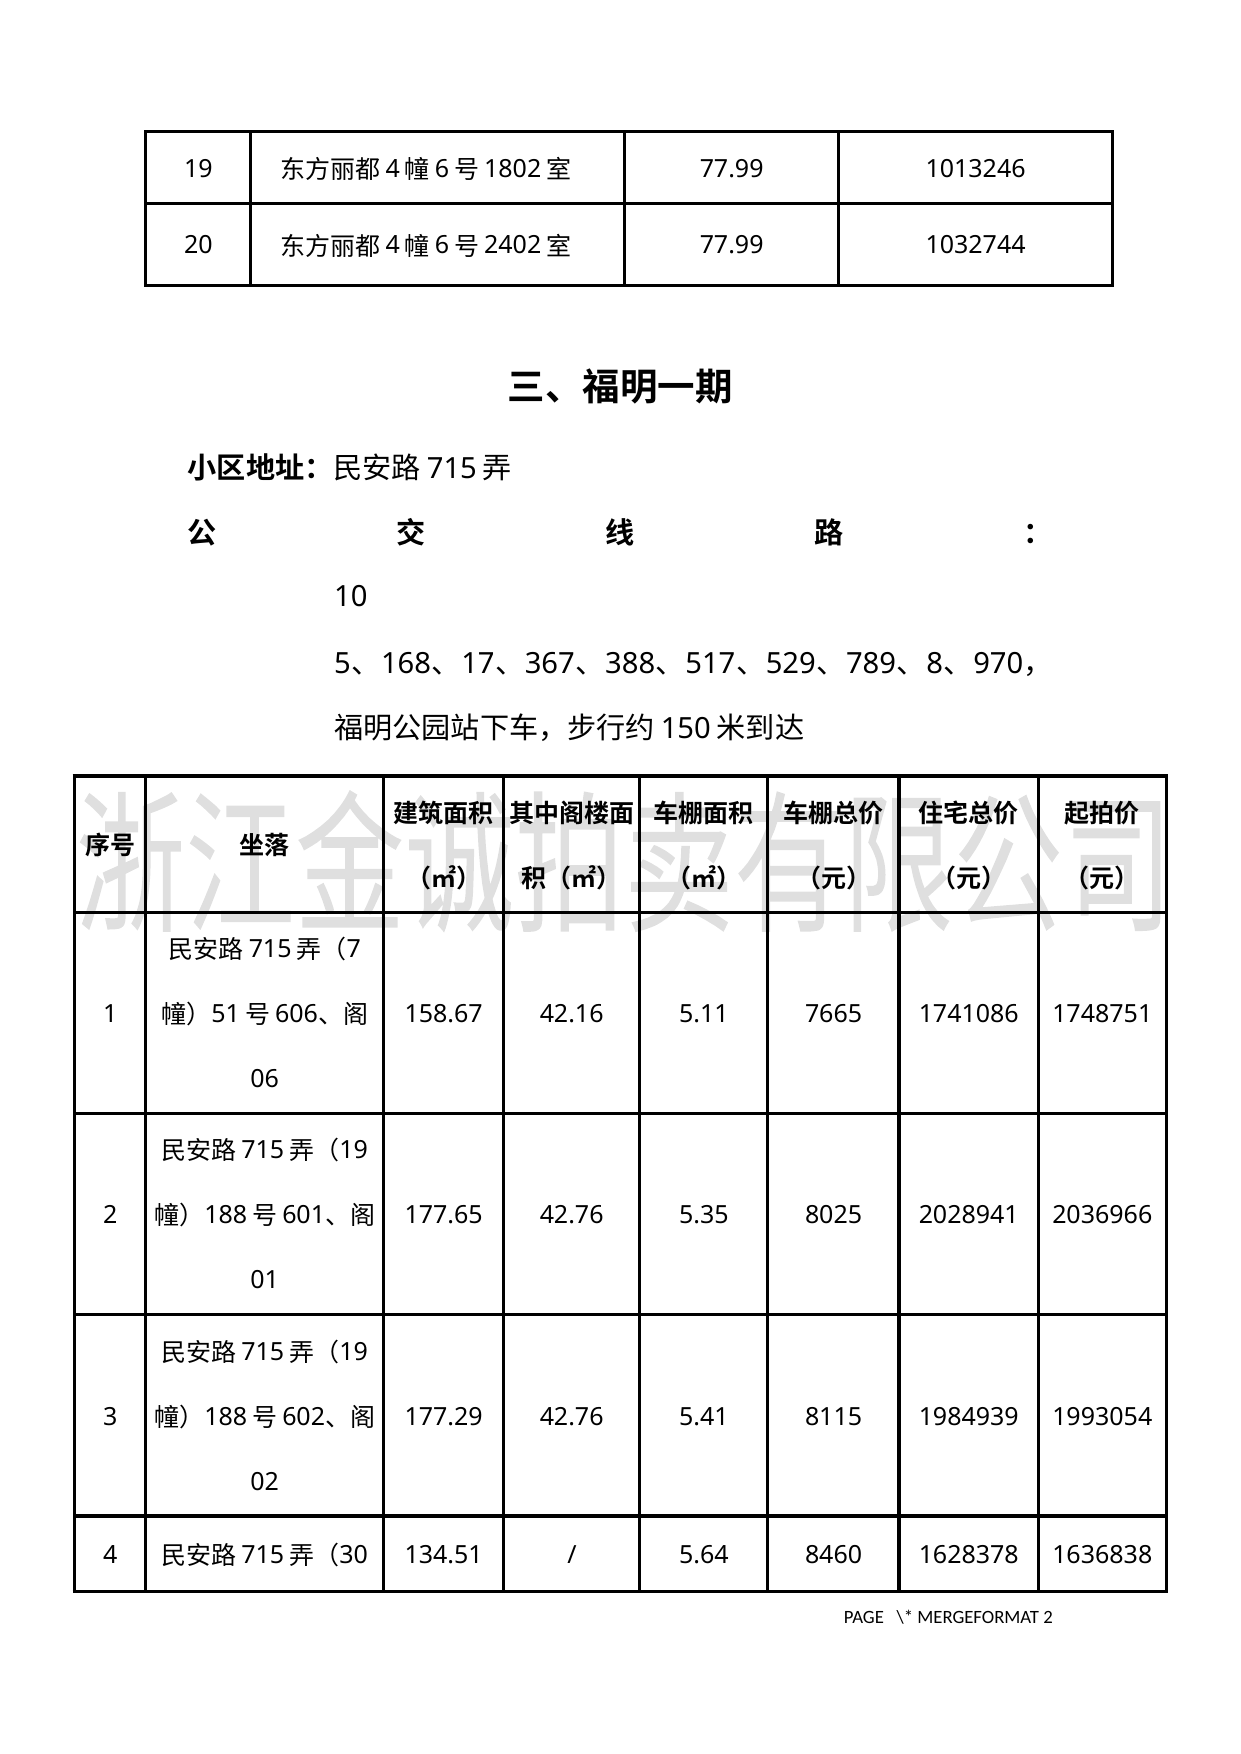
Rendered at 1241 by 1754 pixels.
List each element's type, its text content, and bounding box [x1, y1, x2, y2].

table_cell 77.99 [626, 205, 837, 283]
text 小区地址：民安路715弄 [187, 433, 1053, 498]
table_cell 42.16 [505, 914, 638, 1112]
table_cell 1032744 [840, 205, 1111, 283]
table_cell 2028941 [901, 1115, 1037, 1313]
table_cell 民安路715弄（19幢）188号602、阁02 [147, 1316, 382, 1514]
table_cell 1984939 [901, 1316, 1037, 1514]
table_header 车棚总价 （元） [769, 778, 897, 911]
table_cell 4 [76, 1518, 144, 1589]
list 公交线路：105、168、17、367、388、517、529、789、8、970，福明公园站下车，步行约150米到达 [187, 498, 1053, 758]
table_cell 42.76 [505, 1115, 638, 1313]
table_cell 8460 [769, 1518, 897, 1589]
table_cell 2036966 [1040, 1115, 1165, 1313]
table_cell 2 [76, 1115, 144, 1313]
table_cell 东方丽都4幢6号1802室 [252, 133, 623, 202]
table_header 序号 [76, 778, 144, 911]
table_cell 77.99 [626, 133, 837, 202]
table_cell 8115 [769, 1316, 897, 1514]
table_cell / [505, 1518, 638, 1589]
table_cell 5.64 [641, 1518, 766, 1589]
table_cell 1741086 [901, 914, 1037, 1112]
table_cell 民安路715弄（19幢）188号601、阁01 [147, 1115, 382, 1313]
table_cell 177.65 [385, 1115, 502, 1313]
table_cell 民安路715弄（30幢）126号101 [147, 1518, 382, 1589]
table_header 建筑面积 （㎡） [385, 778, 502, 911]
table_cell 5.11 [641, 914, 766, 1112]
table_cell 8025 [769, 1115, 897, 1313]
table_cell 1 [76, 914, 144, 1112]
table_cell 42.76 [505, 1316, 638, 1514]
table_header 起拍价 （元） [1040, 778, 1165, 911]
table_cell 7665 [769, 914, 897, 1112]
table_cell 5.41 [641, 1316, 766, 1514]
table_cell 1993054 [1040, 1316, 1165, 1514]
table_cell 1013246 [840, 133, 1111, 202]
table_cell 3 [76, 1316, 144, 1514]
table_header 其中阁楼面积（㎡） [505, 778, 638, 911]
table_cell 20 [147, 205, 249, 283]
table_cell 19 [147, 133, 249, 202]
table_cell 177.29 [385, 1316, 502, 1514]
table_cell 5.35 [641, 1115, 766, 1313]
table_header 住宅总价 （元） [901, 778, 1037, 911]
table_cell 民安路715弄（7幢）51号606、阁06 [147, 914, 382, 1112]
table_cell 1628378 [901, 1518, 1037, 1589]
table_header 坐落 [147, 778, 382, 911]
table_cell 1748751 [1040, 914, 1165, 1112]
table_cell 1636838 [1040, 1518, 1165, 1589]
table_cell 134.51 [385, 1518, 502, 1589]
list 福明一期 [187, 352, 1053, 417]
table_cell 东方丽都4幢6号2402室 [252, 205, 623, 283]
table_header 车棚面积 （㎡） [641, 778, 766, 911]
table_cell 158.67 [385, 914, 502, 1112]
